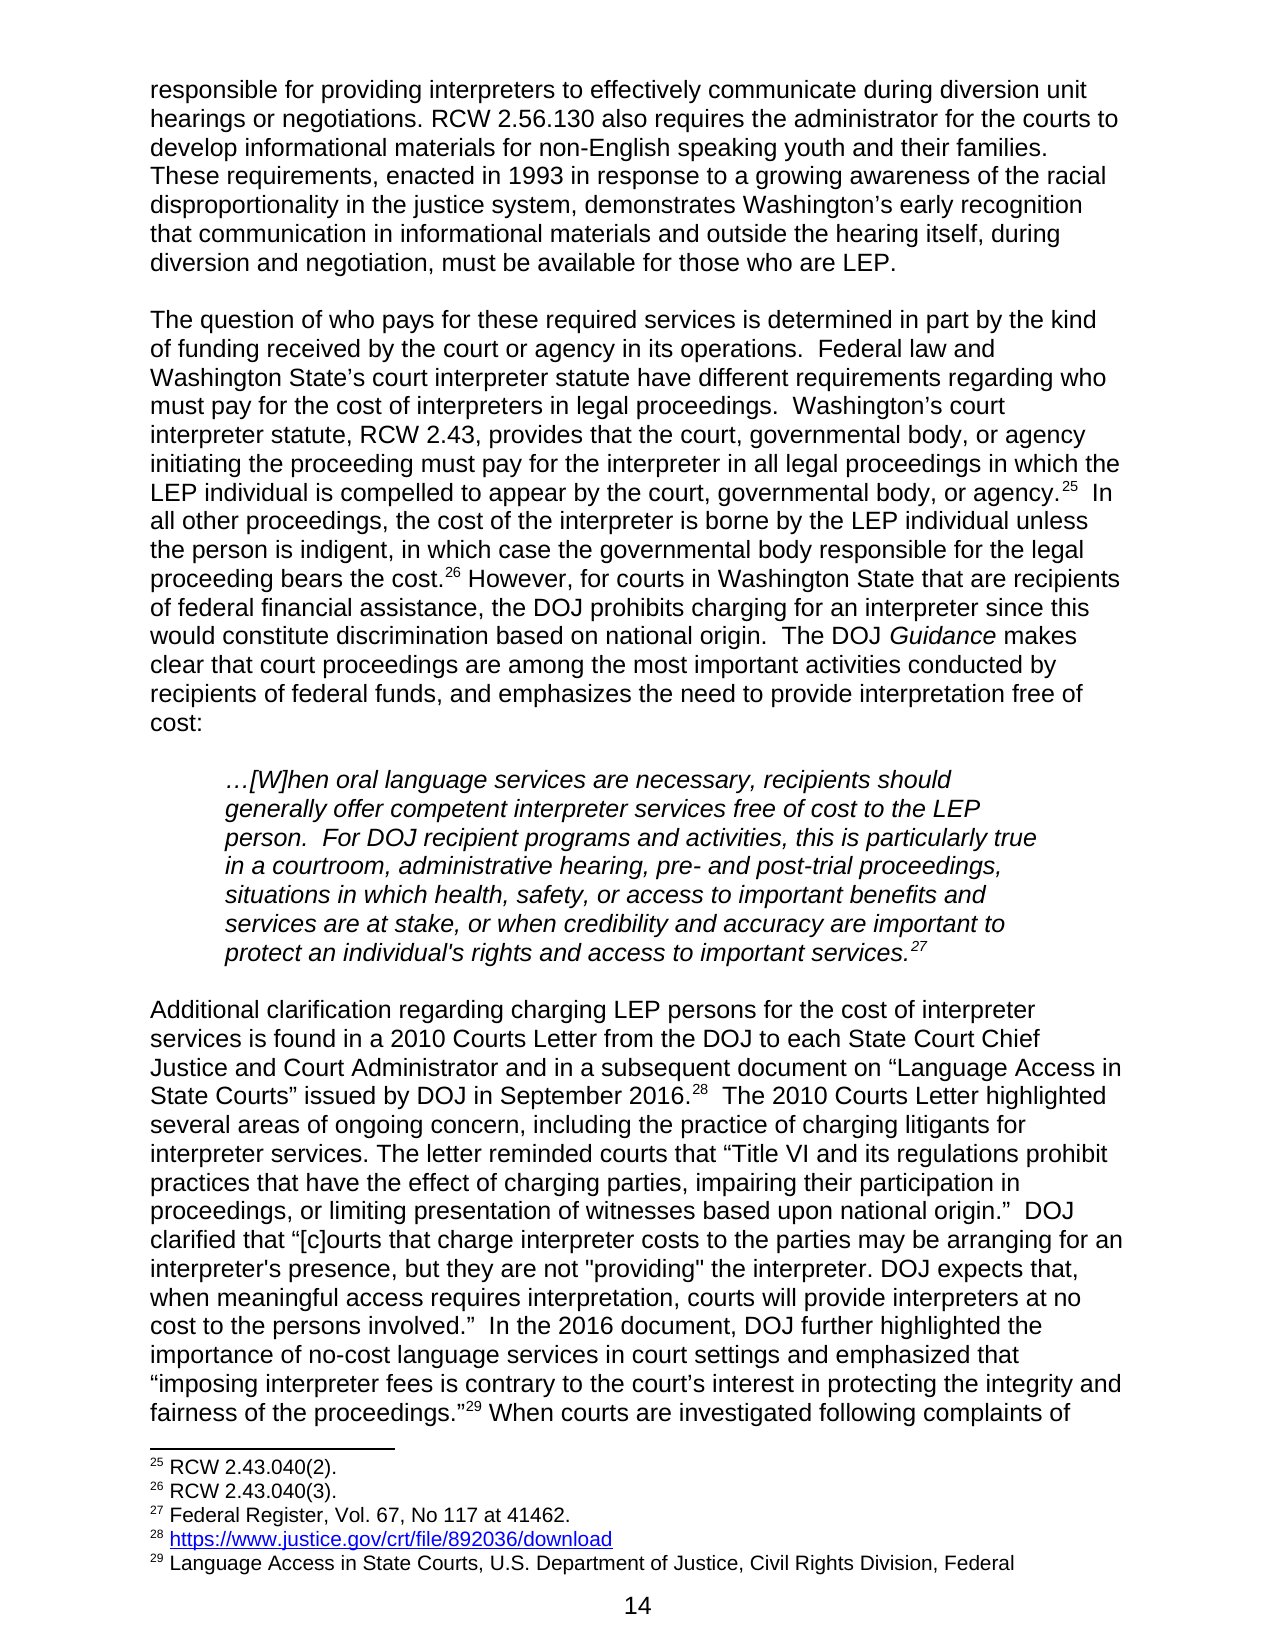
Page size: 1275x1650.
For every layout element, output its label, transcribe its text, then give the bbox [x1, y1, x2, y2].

text The question of who pays for these required services is determined in part by the kind of funding received by the court or agency in its operations. Federal law and Washington State’s court interpreter statute have different requirements regarding who must pay for the cost of interpreters in legal proceedings. Washington’s court interpreter statute, RCW 2.43, provides that the court, governmental body, or agency initiating the proceeding must pay for the interpreter in all legal proceedings in which the LEP individual is compelled to appear by the court, governmental body, or agency. In all other proceedings, the cost of the interpreter is borne by the LEP individual unless the person is indigent, in which case the governmental body responsible for the legal proceeding bears the cost. However, for courts in Washington State that are recipients of federal financial assistance, the DOJ prohibits charging for an interpreter since this would constitute discrimination based on national origin. The DOJ Guidance makes clear that court proceedings are among the most important activities conducted by recipients of federal funds, and emphasizes the need to provide interpretation free of cost: [150, 305, 1125, 736]
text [150, 75, 1125, 276]
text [150, 995, 1125, 1426]
text …[W]hen oral language services are necessary, recipients should generally offer competent interpreter services free of cost to the LEP person. For DOJ recipient programs and activities, this is particularly true in a courtroom, administrative hearing, pre- and post-trial proceedings, situations in which health, safety, or access to important benefits and services are at stake, or when credibility and accuracy are important to protect an individual's rights and access to important services. [225, 765, 1050, 966]
